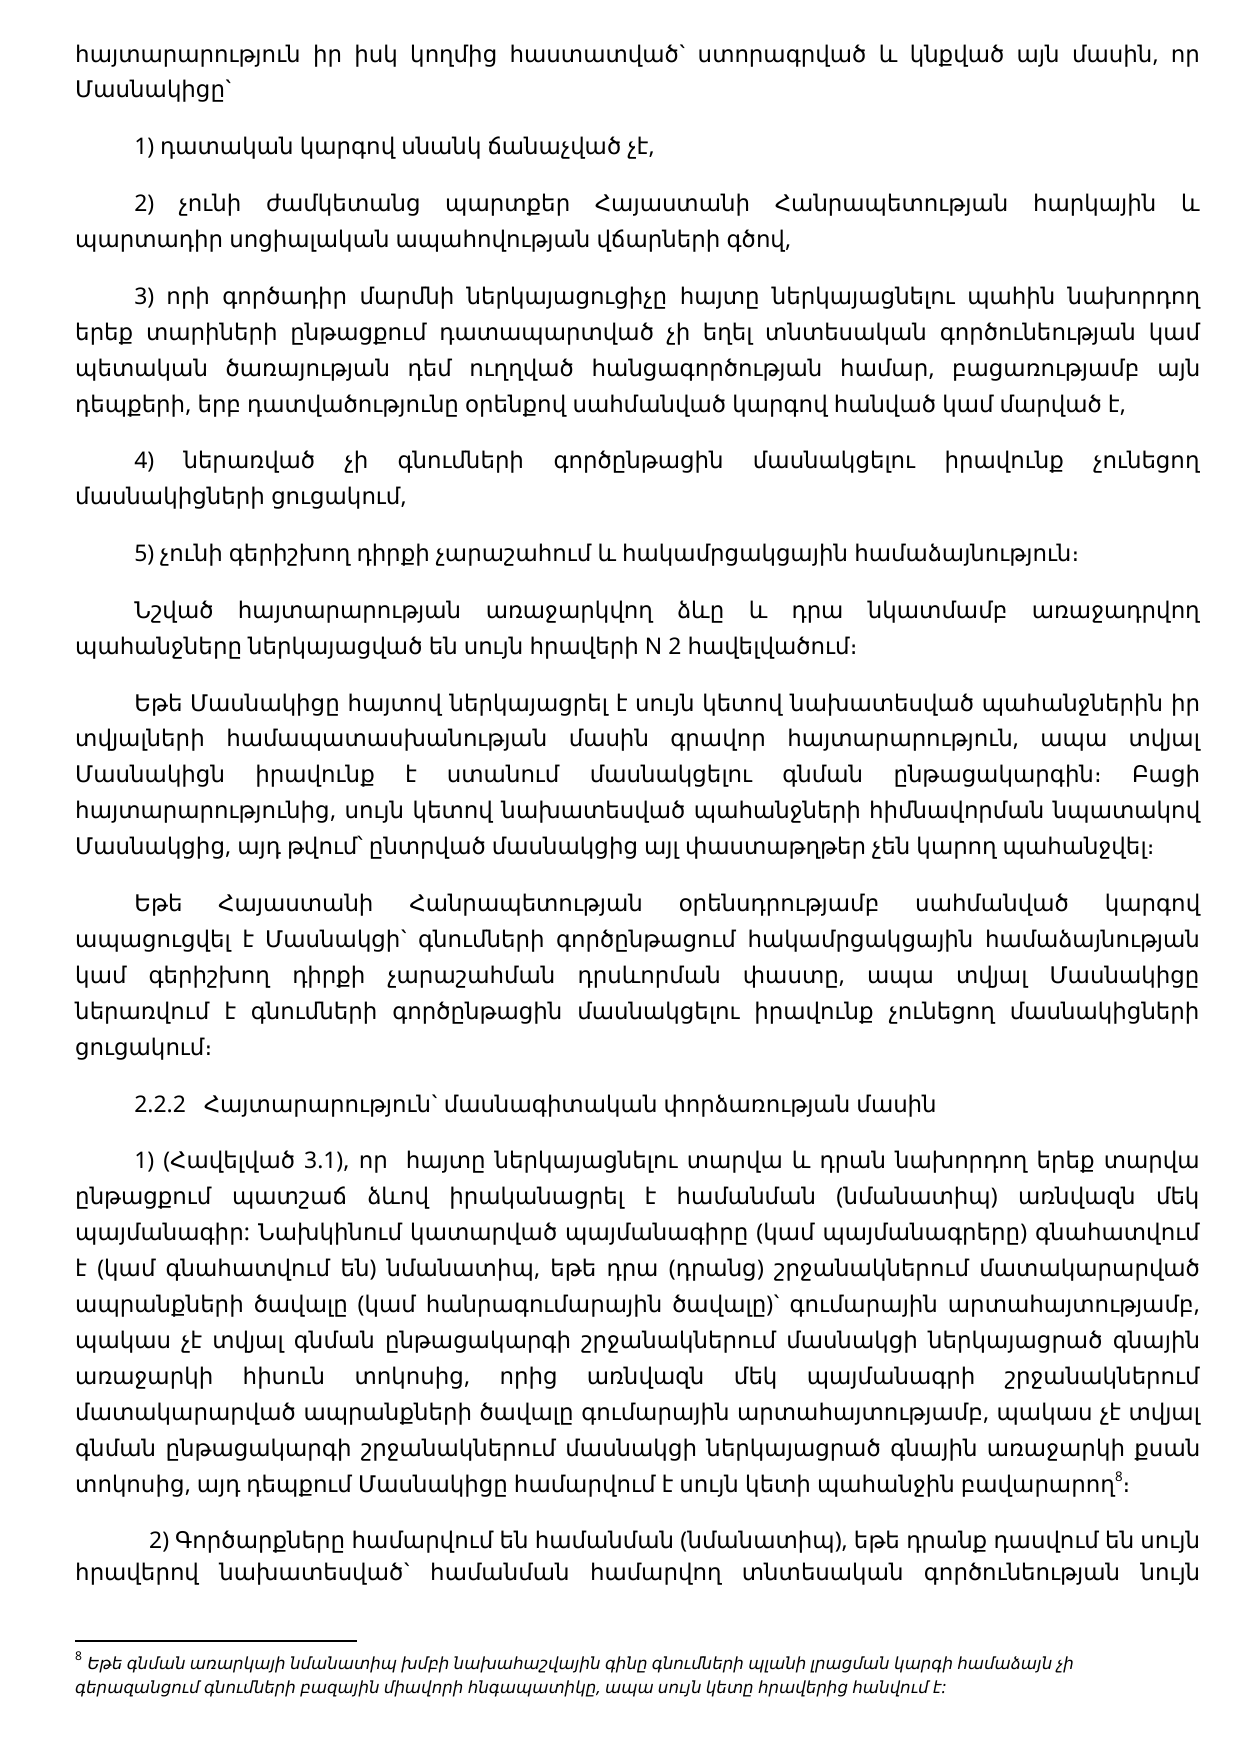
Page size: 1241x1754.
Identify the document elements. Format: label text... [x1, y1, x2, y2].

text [75, 1524, 1200, 1587]
text 5) չունի գերիշխող դիրքի չարաշահում և հակամրցակցային համաձայնություն։ [75, 537, 1200, 568]
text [75, 37, 1200, 105]
text 2.2.2 Հայտարարություն` մասնագիտական փորձառության մասին [75, 1087, 1200, 1119]
text 1) դատական կարգով սնանկ ճանաչված չէ, [75, 130, 1200, 161]
text 2) չունի ժամկետանց պարտքեր Հայաստանի Հանրապետության հարկային և պարտադիր սոցիալական ապահովության վճարների գծով, [75, 187, 1200, 254]
text 1) (Հավելված 3.1), որ հայտը ներկայացնելու տարվա և դրան նախորդող երեք տարվա ընթացքում պատշաճ ձևով իրականացրել է համանման (նմանատիպ) առնվազն մեկ պայմանագիր: Նախկինում կատարված պայմանագիրը (կամ պայմանագրերը) գնահատվում է (կամ գնահատվում են) նմանատիպ, եթե դրա (դրանց) շրջանակներում մատակարարված ապրանքների ծավալը (կամ հանրագումարային ծավալը)` գումարային արտահայտությամբ, պակաս չէ տվյալ գնման ընթացակարգի շրջանակներում մասնակցի ներկայացրած գնային առաջարկի հիսուն տոկոսից, որից առնվազն մեկ պայմանագրի շրջանակներում մատակարարված ապրանքների ծավալը գումարային արտահայտությամբ, պակաս չէ տվյալ գնման ընթացակարգի շրջանակներում մասնակցի ներկայացրած գնային առաջարկի քսան տոկոսից, այդ դեպքում Մասնակիցը համարվում է սույն կետի պահանջին բավարարող։ [75, 1144, 1200, 1499]
text Եթե Մասնակիցը հայտով ներկայացրել է սույն կետով նախատեսված պահանջներին իր տվյալների համապատասխանության մասին գրավոր հայտարարություն, ապա տվյալ Մասնակիցն իրավունք է ստանում մասնակցելու գնման ընթացակարգին։ Բացի հայտարարությունից, սույն կետով նախատեսված պահանջների հիմնավորման նպատակով Մասնակցից, այդ թվում՝ ընտրված մասնակցից այլ փաստաթղթեր չեն կարող պահանջվել։ [75, 686, 1200, 861]
text 3) որի գործադիր մարմնի ներկայացուցիչը հայտը ներկայացնելու պահին նախորդող երեք տարիների ընթացքում դատապարտված չի եղել տնտեսական գործունեության կամ պետական ծառայության դեմ ուղղված հանցագործության համար, բացառությամբ այն դեպքերի, երբ դատվածությունը օրենքով սահմանված կարգով հանված կամ մարված է, [75, 280, 1200, 419]
text 4) ներառված չի գնումների գործընթացին մասնակցելու իրավունք չունեցող մասնակիցների ցուցակում, [75, 444, 1200, 511]
text Նշված հայտարարության առաջարկվող ձևը և դրա նկատմամբ առաջադրվող պահանջները ներկայացված են սույն հրավերի N 2 հավելվածում։ [75, 594, 1200, 661]
text Եթե Հայաստանի Հանրապետության օրենսդրությամբ սահմանված կարգով ապացուցվել է Մասնակցի` գնումների գործընթացում հակամրցակցային համաձայնության կամ գերիշխող դիրքի չարաշահման դրսևորման փաստը, ապա տվյալ Մասնակիցը ներառվում է գնումների գործընթացին մասնակցելու իրավունք չունեցող մասնակիցների ցուցակում։ [75, 887, 1200, 1062]
